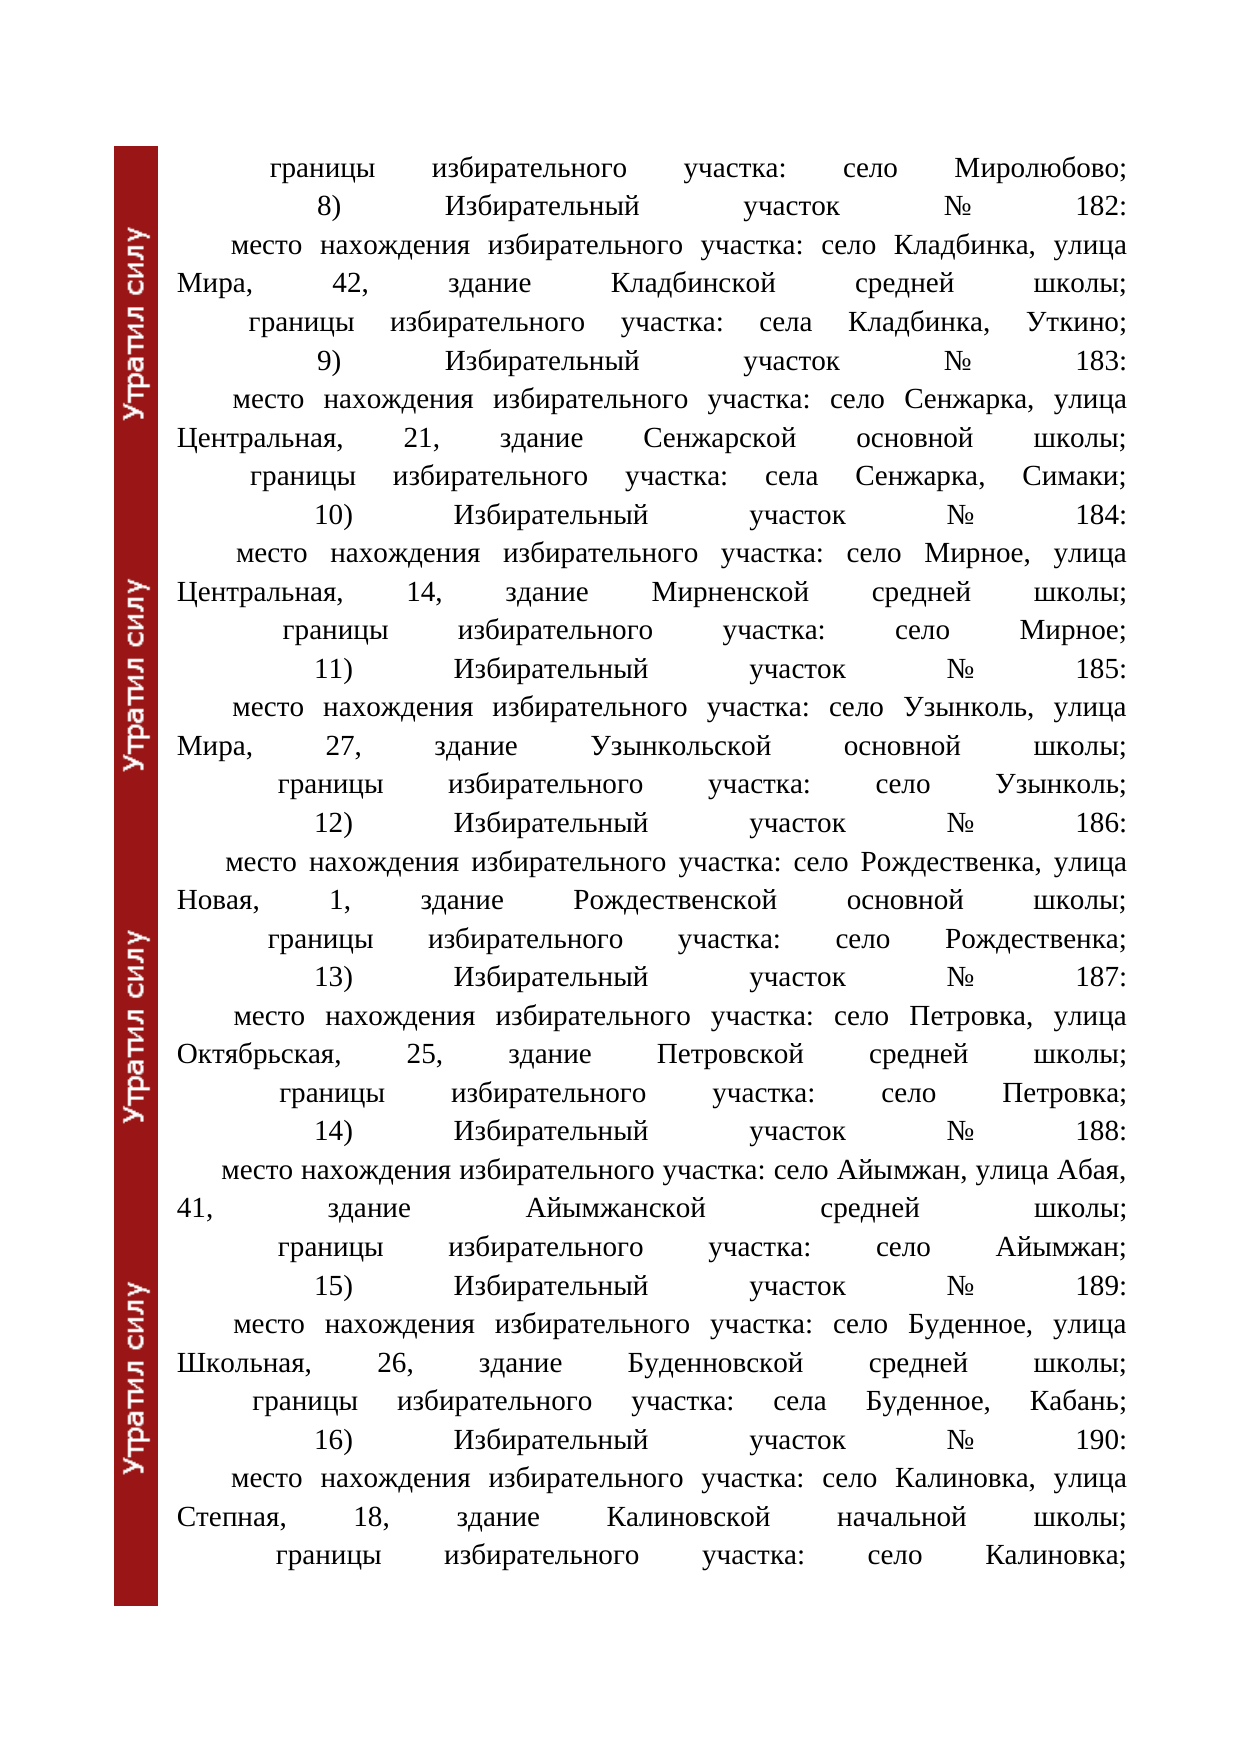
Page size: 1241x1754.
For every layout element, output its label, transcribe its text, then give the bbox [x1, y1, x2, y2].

picture [114, 146, 158, 150]
picture [114, 1571, 158, 1606]
